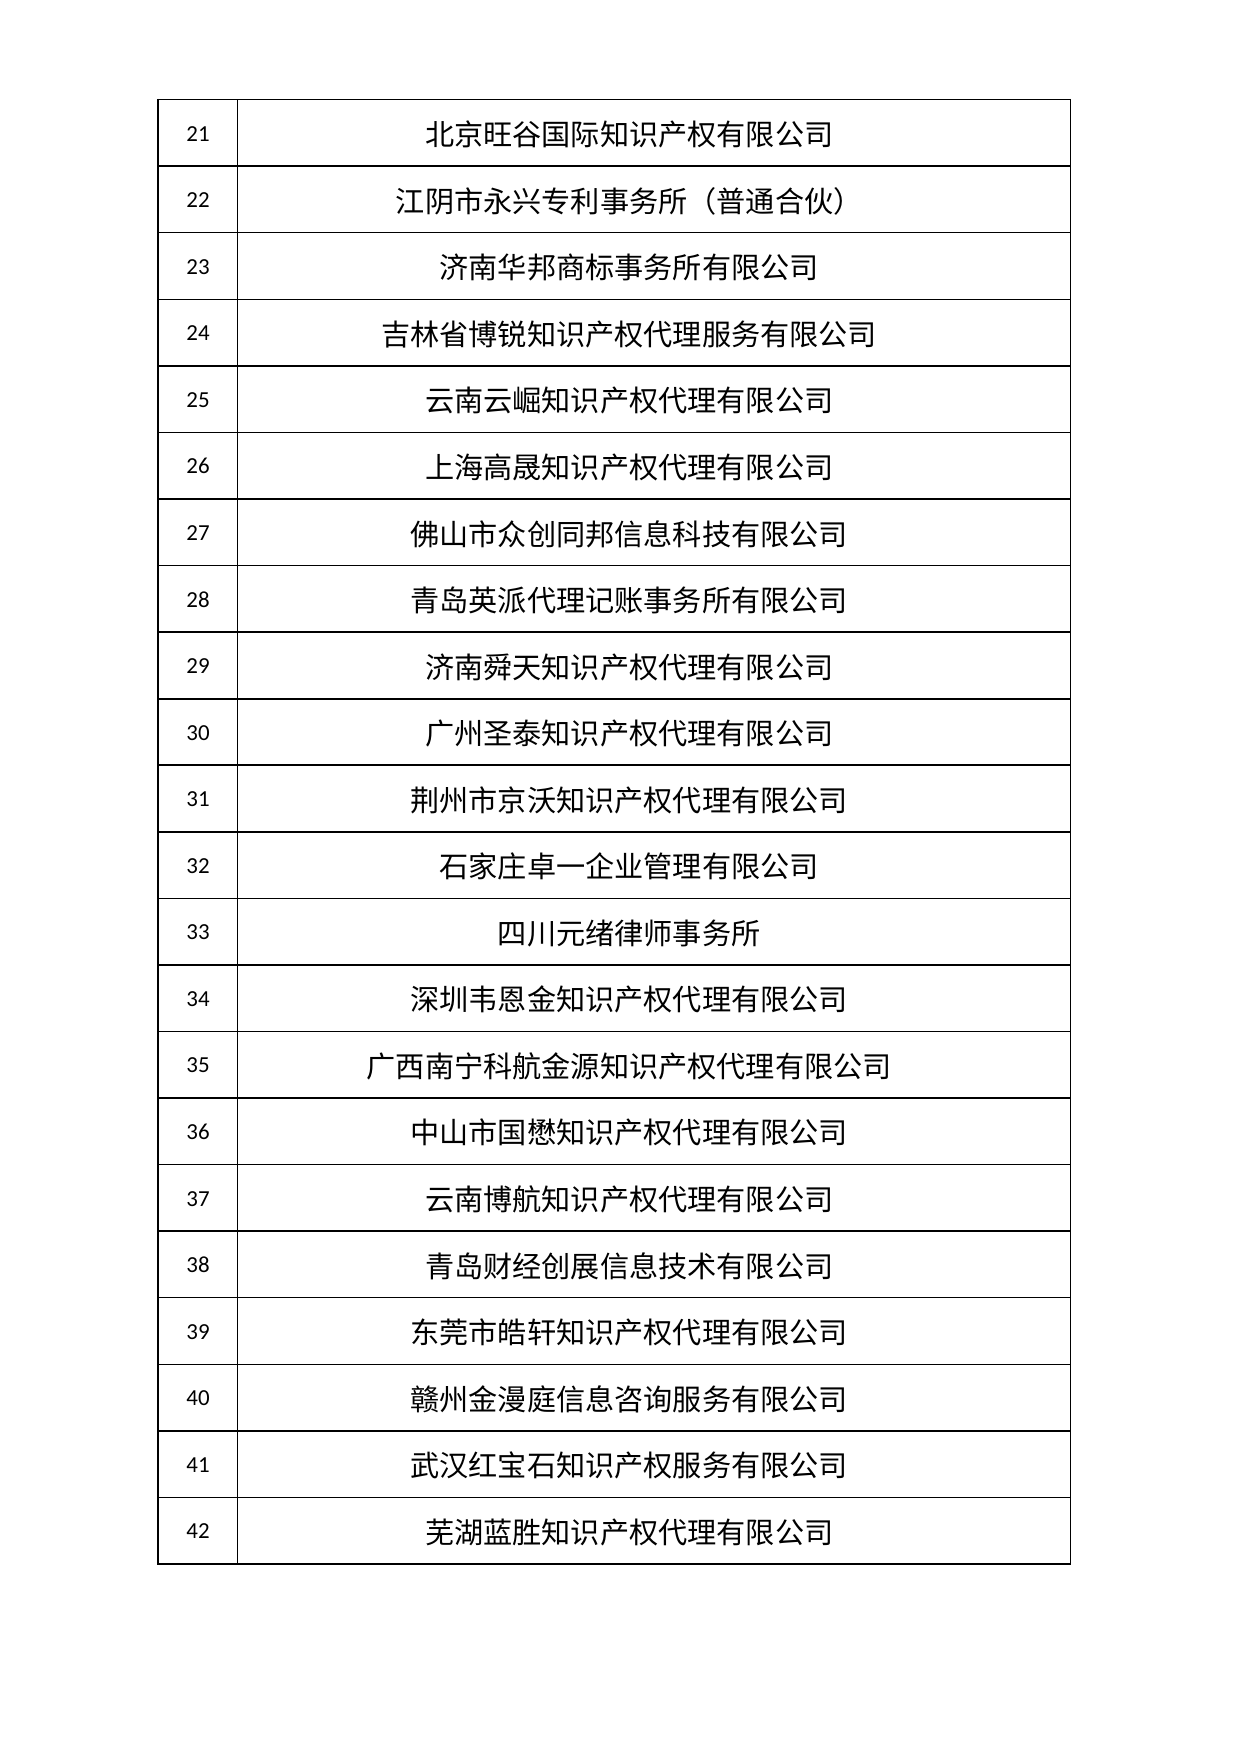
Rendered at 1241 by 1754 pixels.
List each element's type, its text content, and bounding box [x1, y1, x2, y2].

table_cell 21 [159, 100, 237, 165]
table_cell 济南华邦商标事务所有限公司 [238, 233, 1070, 298]
table_cell 江阴市永兴专利事务所（普通合伙） [238, 167, 1070, 232]
table_cell 37 [159, 1165, 237, 1230]
table_cell 35 [159, 1032, 237, 1097]
table_cell 济南舜天知识产权代理有限公司 [238, 633, 1070, 698]
table_cell 22 [159, 167, 237, 232]
table_cell 27 [159, 500, 237, 565]
table_cell 青岛英派代理记账事务所有限公司 [238, 566, 1070, 631]
table_cell 26 [159, 433, 237, 498]
table_cell 云南云崛知识产权代理有限公司 [238, 367, 1070, 432]
table_cell 40 [159, 1365, 237, 1430]
table_cell 青岛财经创展信息技术有限公司 [238, 1232, 1070, 1297]
table_cell 东莞市皓轩知识产权代理有限公司 [238, 1298, 1070, 1363]
table_cell 赣州金漫庭信息咨询服务有限公司 [238, 1365, 1070, 1430]
table_cell 芜湖蓝胜知识产权代理有限公司 [238, 1498, 1070, 1563]
table_cell 中山市国懋知识产权代理有限公司 [238, 1099, 1070, 1164]
table_cell 29 [159, 633, 237, 698]
table_cell 30 [159, 700, 237, 764]
table_cell 吉林省博锐知识产权代理服务有限公司 [238, 300, 1070, 365]
table_cell 广西南宁科航金源知识产权代理有限公司 [238, 1032, 1070, 1097]
table_cell 33 [159, 899, 237, 964]
table_cell 武汉红宝石知识产权服务有限公司 [238, 1432, 1070, 1497]
table_cell 41 [159, 1432, 237, 1497]
table_cell 四川元绪律师事务所 [238, 899, 1070, 964]
table_cell 佛山市众创同邦信息科技有限公司 [238, 500, 1070, 565]
table_cell 北京旺谷国际知识产权有限公司 [238, 100, 1070, 165]
table_cell 荆州市京沃知识产权代理有限公司 [238, 766, 1070, 831]
table_cell 38 [159, 1232, 237, 1297]
table_cell 36 [159, 1099, 237, 1164]
table_cell 28 [159, 566, 237, 631]
table_cell 42 [159, 1498, 237, 1563]
table_cell 云南博航知识产权代理有限公司 [238, 1165, 1070, 1230]
table_cell 39 [159, 1298, 237, 1363]
table_cell 32 [159, 833, 237, 897]
table_cell 石家庄卓一企业管理有限公司 [238, 833, 1070, 897]
table_cell 24 [159, 300, 237, 365]
table_cell 31 [159, 766, 237, 831]
table_cell 广州圣泰知识产权代理有限公司 [238, 700, 1070, 764]
table_cell 23 [159, 233, 237, 298]
table_cell 25 [159, 367, 237, 432]
table_cell 深圳韦恩金知识产权代理有限公司 [238, 966, 1070, 1031]
table_cell 34 [159, 966, 237, 1031]
table_cell 上海高晟知识产权代理有限公司 [238, 433, 1070, 498]
